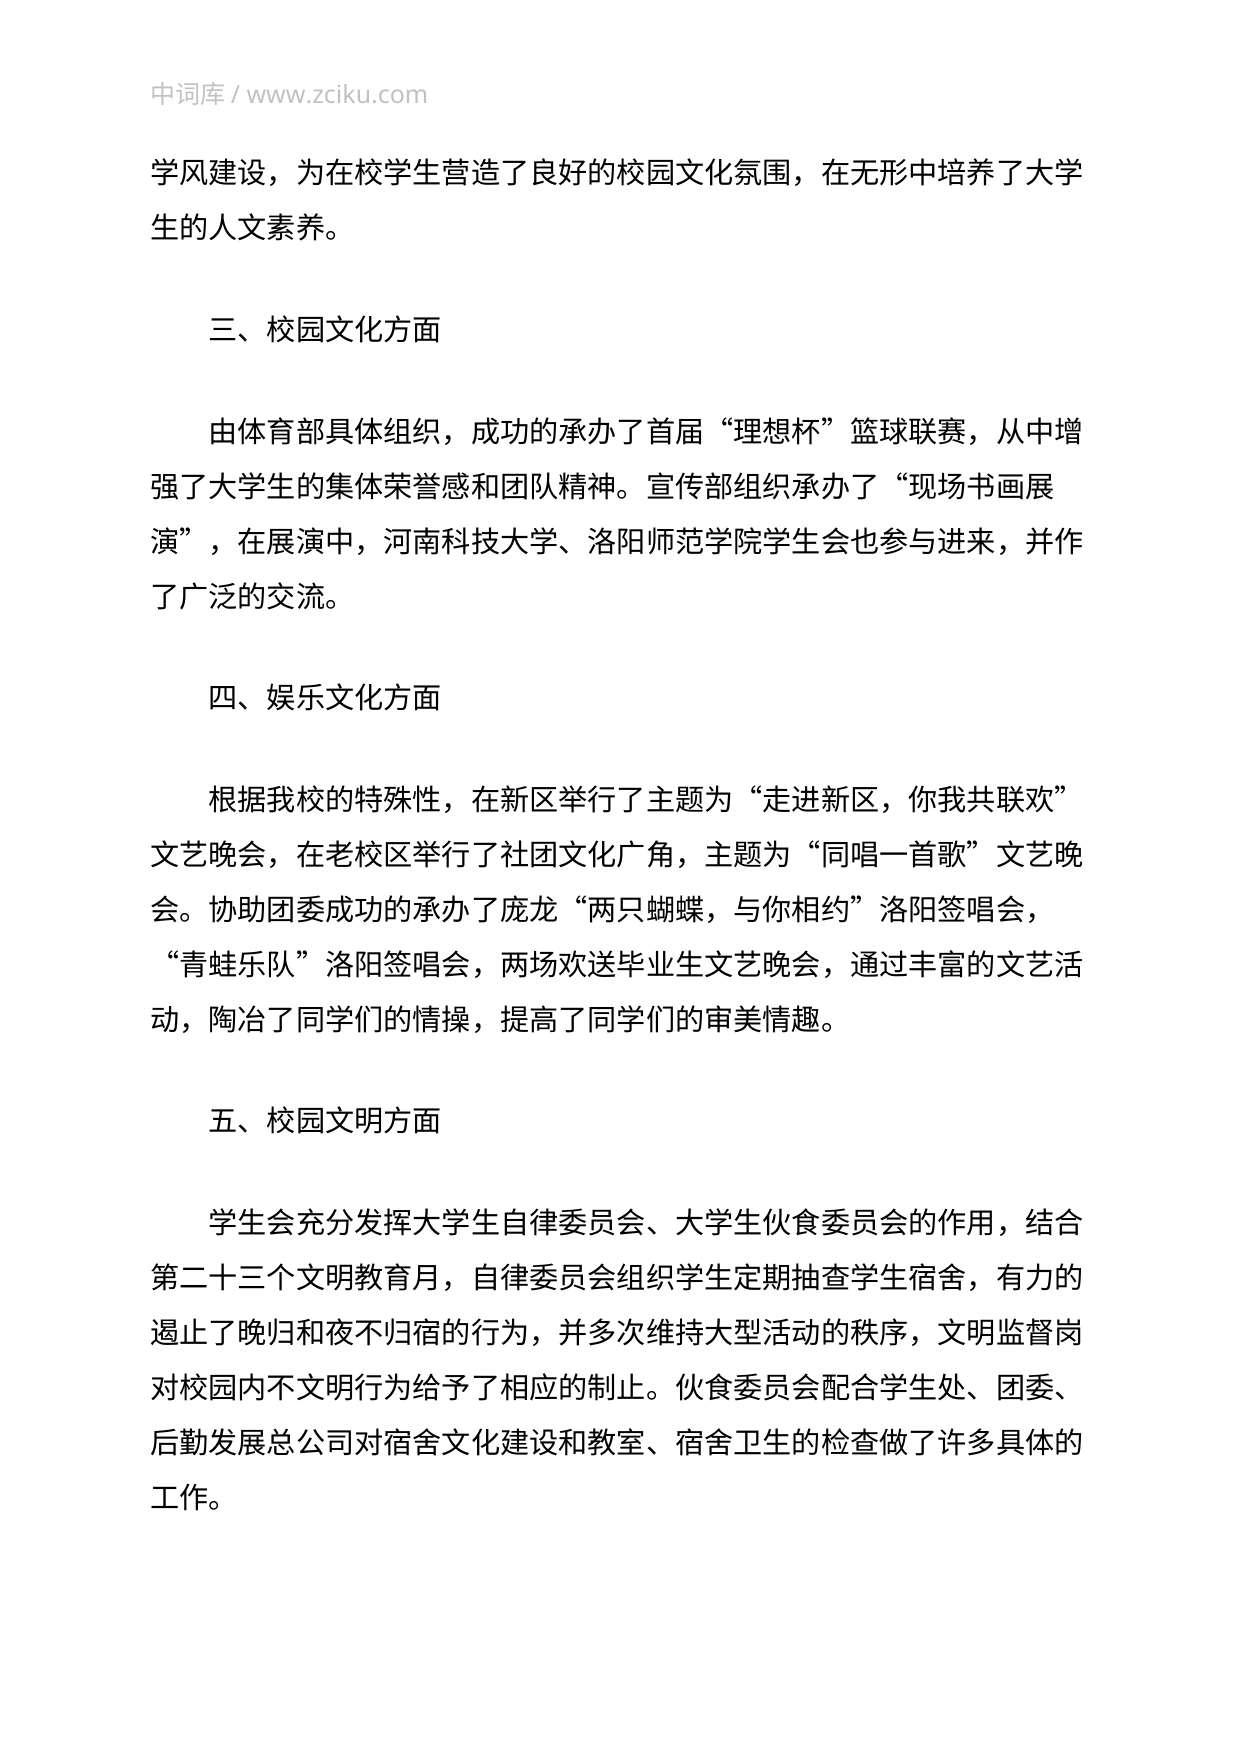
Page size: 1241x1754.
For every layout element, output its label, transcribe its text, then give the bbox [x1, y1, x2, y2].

text 四、娱乐文化方面 [150, 675, 1090, 717]
text 学生会充分发挥大学生自律委员会、大学生伙食委员会的作用，结合第二十三个文明教育月，自律委员会组织学生定期抽查学生宿舍，有力的遏止了晚归和夜不归宿的行为，并多次维持大型活动的秩序，文明监督岗对校园内不文明行为给予了相应的制止。伙食委员会配合学生处、团委、后勤发展总公司对宿舍文化建设和教室、宿舍卫生的检查做了许多具体的工作。 [150, 1200, 1090, 1517]
text 由体育部具体组织，成功的承办了首届“理想杯”篮球联赛，从中增强了大学生的集体荣誉感和团队精神。宣传部组织承办了“现场书画展演”，在展演中，河南科技大学、洛阳师范学院学生会也参与进来，并作了广泛的交流。 [150, 408, 1090, 615]
text 根据我校的特殊性，在新区举行了主题为“走进新区，你我共联欢”文艺晚会，在老校区举行了社团文化广角，主题为“同唱一首歌”文艺晚会。协助团委成功的承办了庞龙“两只蝴蝶，与你相约”洛阳签唱会，“青蛙乐队”洛阳签唱会，两场欢送毕业生文艺晚会，通过丰富的文艺活动，陶冶了同学们的情操，提高了同学们的审美情趣。 [150, 777, 1090, 1038]
text 五、校园文明方面 [150, 1098, 1090, 1140]
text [150, 150, 1090, 247]
text 三、校园文化方面 [150, 307, 1090, 349]
